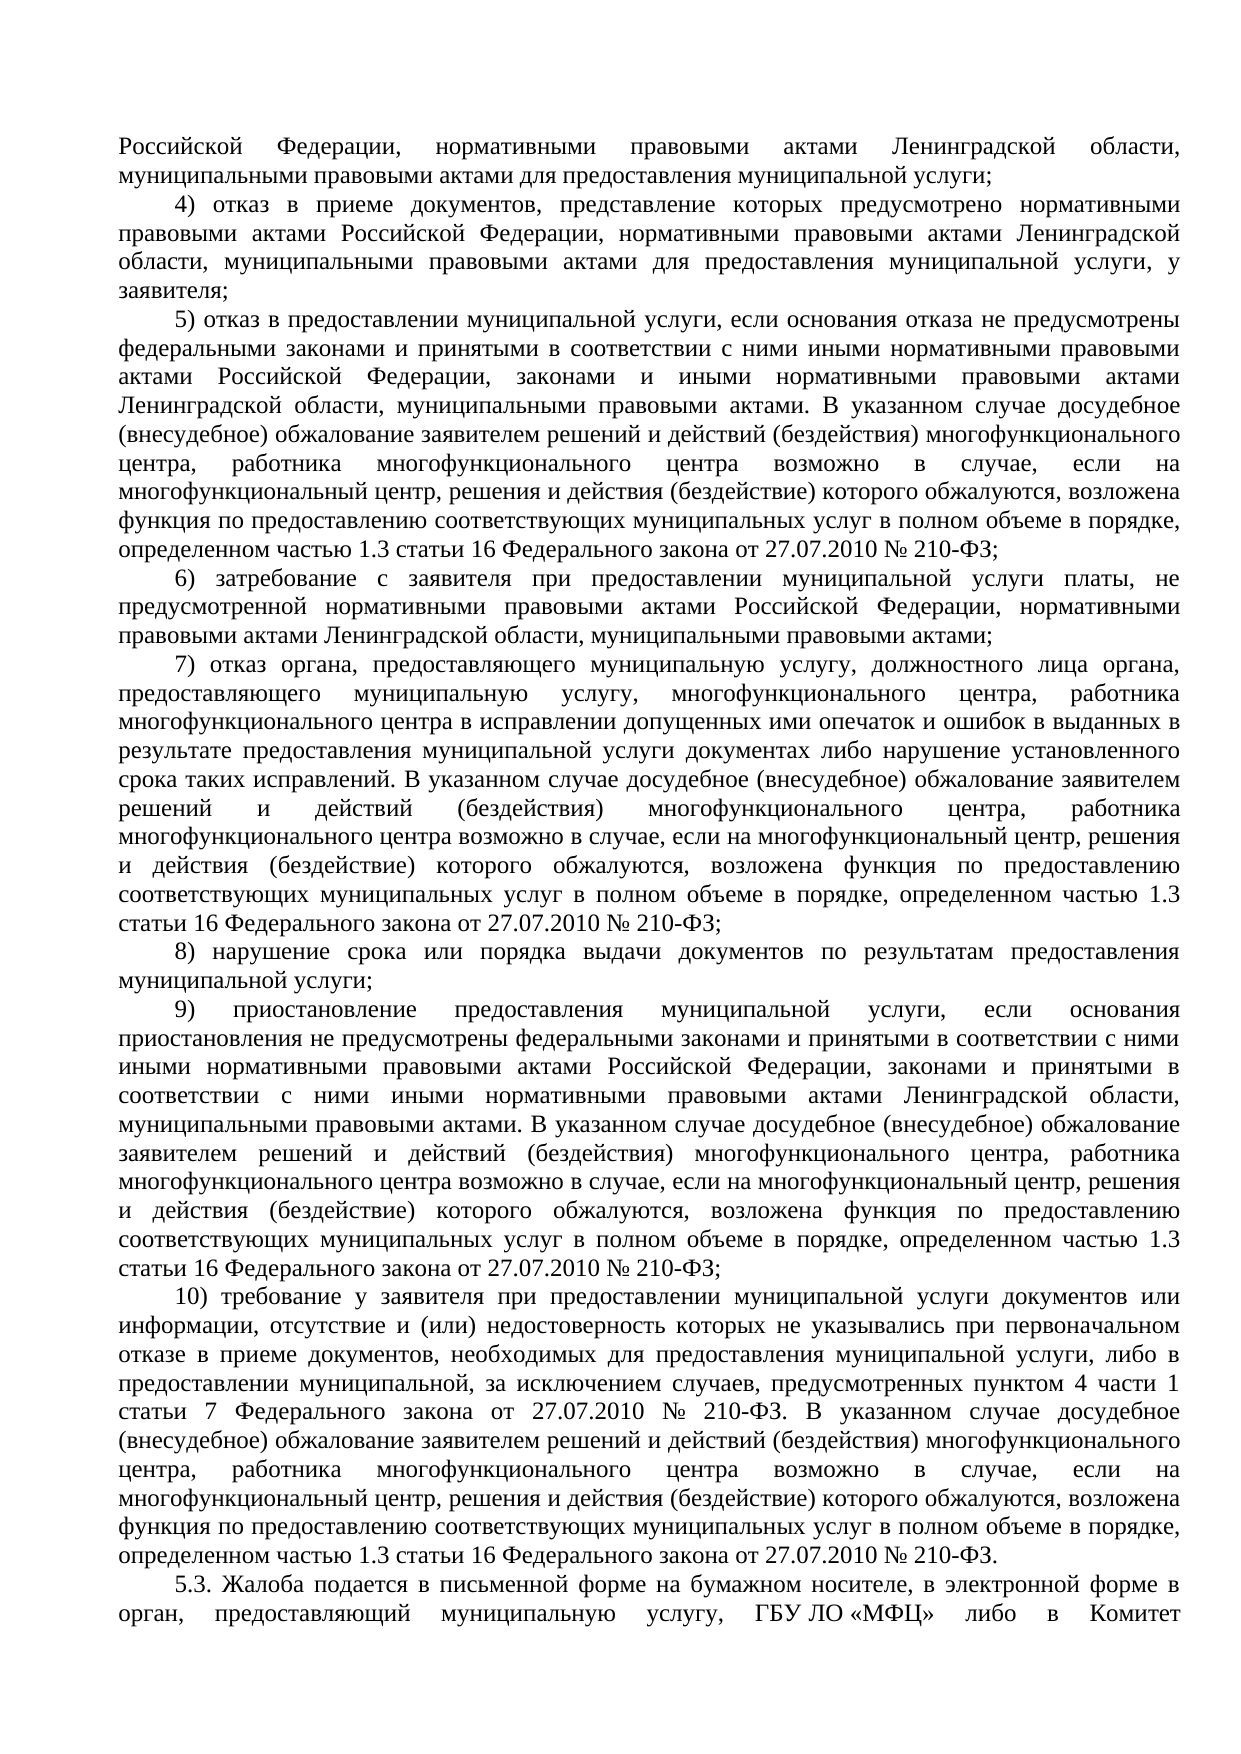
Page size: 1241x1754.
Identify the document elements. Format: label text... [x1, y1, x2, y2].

text 9) приостановление предоставления муниципальной услуги, если основания приостановления не предусмотрены федеральными законами и принятыми в соответствии с ними иными нормативными правовыми актами Российской Федерации, законами и принятыми в соответствии с ними иными нормативными правовыми актами Ленинградской области, муниципальными правовыми актами. В указанном случае досудебное (внесудебное) обжалование заявителем решений и действий (бездействия) многофункционального центра, работника многофункционального центра возможно в случае, если на многофункциональный центр, решения и действия (бездействие) которого обжалуются, возложена функция по предоставлению соответствующих муниципальных услуг в полном объеме в порядке, определенном частью 1.3 статьи 16 Федерального закона от 27.07.2010 № 210-ФЗ; [118, 994, 1181, 1281]
text 10) требование у заявителя при предоставлении муниципальной услуги документов или информации, отсутствие и (или) недостоверность которых не указывались при первоначальном отказе в приеме документов, необходимых для предоставления муниципальной услуги, либо в предоставлении муниципальной, за исключением случаев, предусмотренных пунктом 4 части 1 статьи 7 Федерального закона от 27.07.2010 № 210-ФЗ. В указанном случае досудебное (внесудебное) обжалование заявителем решений и действий (бездействия) многофункционального центра, работника многофункционального центра возможно в случае, если на многофункциональный центр, решения и действия (бездействие) которого обжалуются, возложена функция по предоставлению соответствующих муниципальных услуг в полном объеме в порядке, определенном частью 1.3 статьи 16 Федерального закона от 27.07.2010 № 210-ФЗ. [118, 1281, 1181, 1569]
text 5) отказ в предоставлении муниципальной услуги, если основания отказа не предусмотрены федеральными законами и принятыми в соответствии с ними иными нормативными правовыми актами Российской Федерации, законами и иными нормативными правовыми актами Ленинградской области, муниципальными правовыми актами. В указанном случае досудебное (внесудебное) обжалование заявителем решений и действий (бездействия) многофункционального центра, работника многофункционального центра возможно в случае, если на многофункциональный центр, решения и действия (бездействие) которого обжалуются, возложена функция по предоставлению соответствующих муниципальных услуг в полном объеме в порядке, определенном частью 1.3 статьи 16 Федерального закона от 27.07.2010 № 210-ФЗ; [118, 304, 1181, 563]
text 7) отказ органа, предоставляющего муниципальную услугу, должностного лица органа, предоставляющего муниципальную услугу, многофункционального центра, работника многофункционального центра в исправлении допущенных ими опечаток и ошибок в выданных в результате предоставления муниципальной услуги документах либо нарушение установленного срока таких исправлений. В указанном случае досудебное (внесудебное) обжалование заявителем решений и действий (бездействия) многофункционального центра, работника многофункционального центра возможно в случае, если на многофункциональный центр, решения и действия (бездействие) которого обжалуются, возложена функция по предоставлению соответствующих муниципальных услуг в полном объеме в порядке, определенном частью 1.3 статьи 16 Федерального закона от 27.07.2010 № 210-ФЗ; [118, 649, 1181, 936]
text 6) затребование с заявителя при предоставлении муниципальной услуги платы, не предусмотренной нормативными правовыми актами Российской Федерации, нормативными правовыми актами Ленинградской области, муниципальными правовыми актами; [118, 563, 1181, 649]
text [118, 1569, 1181, 1626]
text 8) нарушение срока или порядка выдачи документов по результатам предоставления муниципальной услуги; [118, 936, 1181, 994]
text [118, 131, 1181, 189]
text 4) отказ в приеме документов, представление которых предусмотрено нормативными правовыми актами Российской Федерации, нормативными правовыми актами Ленинградской области, муниципальными правовыми актами для предоставления муниципальной услуги, у заявителя; [118, 189, 1181, 304]
